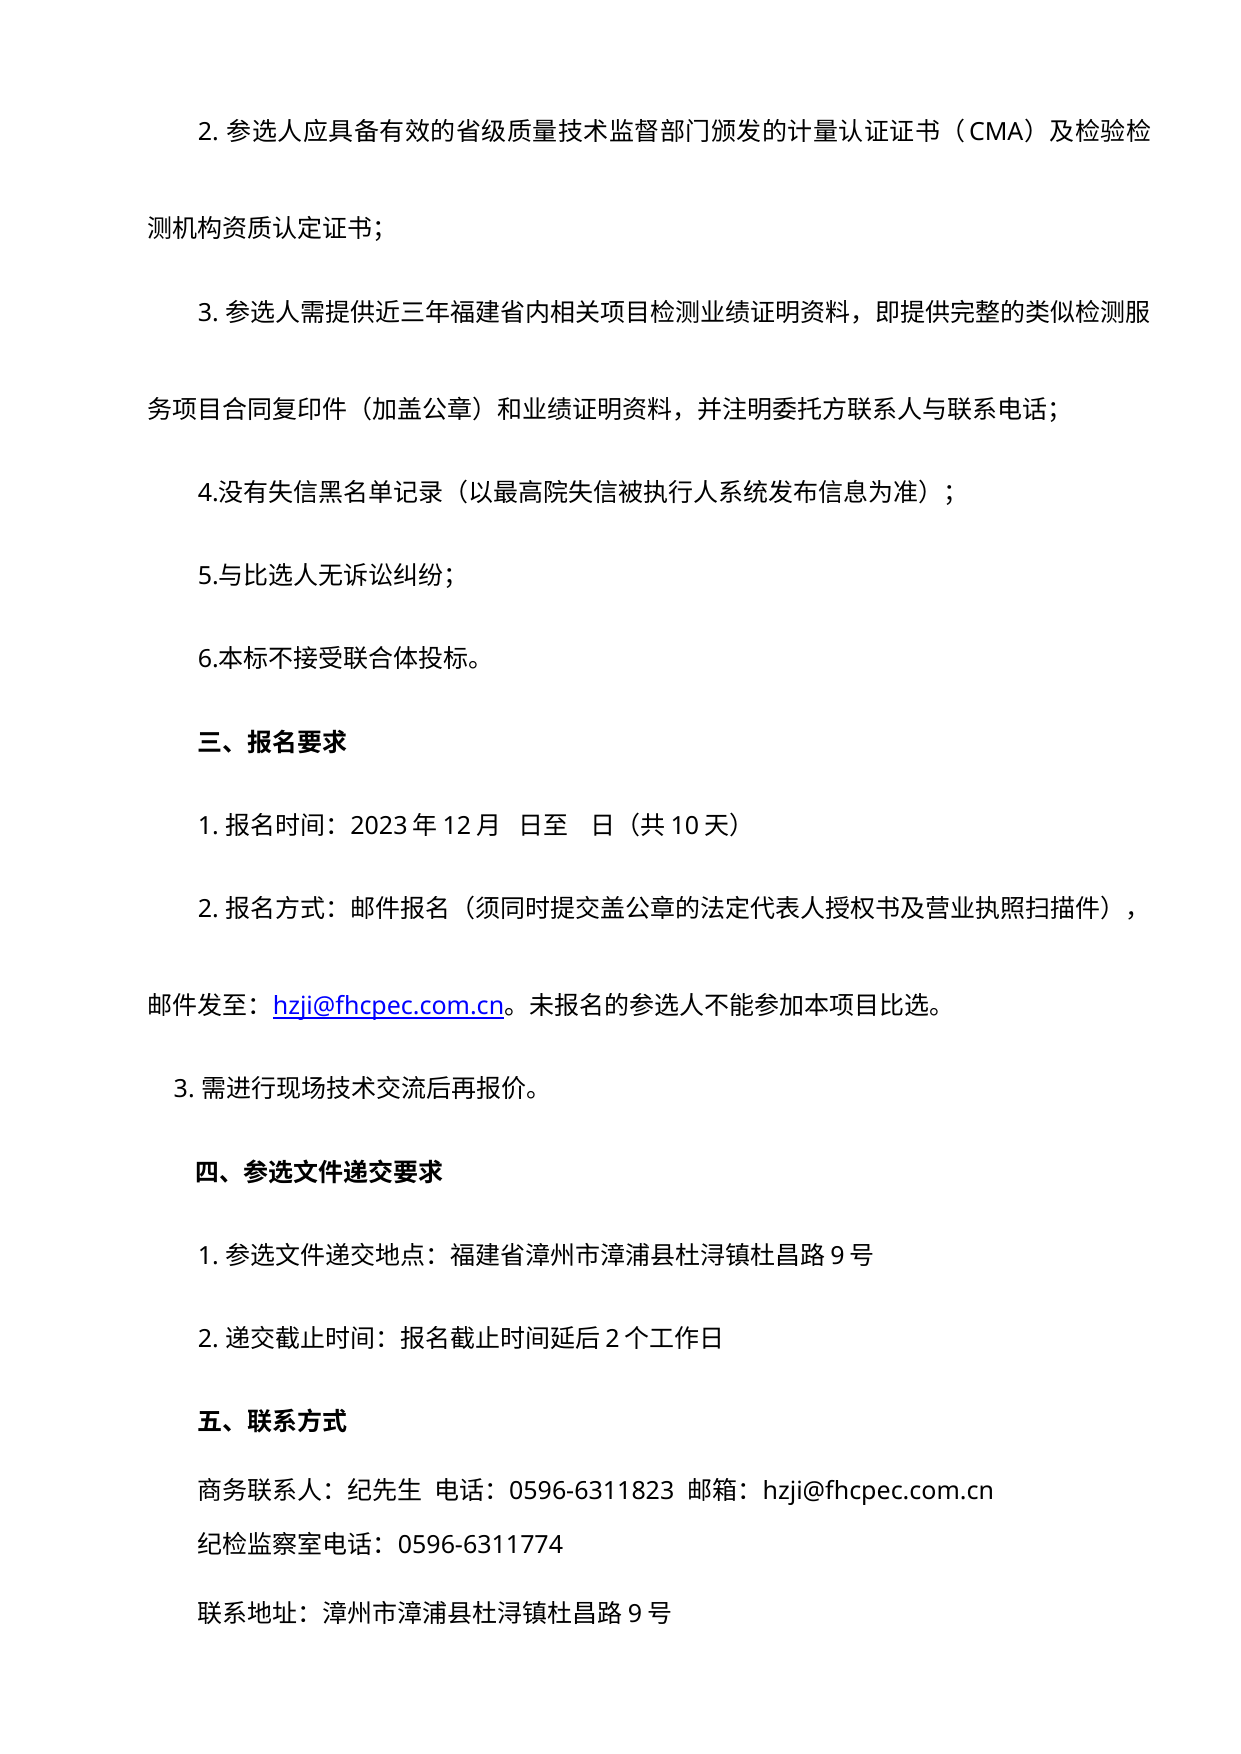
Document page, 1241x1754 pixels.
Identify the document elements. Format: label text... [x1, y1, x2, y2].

text 纪检监察室电话：0596-6311774 [148, 1524, 1152, 1561]
text 6.本标不接受联合体投标。 [148, 624, 1152, 689]
text 商务联系人：纪先生 电话：0596-6311823 邮箱：hzji@fhcpec.com.cn [148, 1470, 1152, 1506]
text 五、联系方式 [148, 1387, 1152, 1452]
text 2. 报名方式：邮件报名（须同时提交盖公章的法定代表人授权书及营业执照扫描件），邮件发至：hzji@fhcpec.com.cn。未报名的参选人不能参加本项目比选。 [148, 874, 1152, 1036]
list 3. 参选人需提供近三年福建省内相关项目检测业绩证明资料，即提供完整的类似检测服务项目合同复印件（加盖公章）和业绩证明资料，并注明委托方联系人与联系电话； [148, 278, 1152, 440]
text 三、报名要求 [185, 708, 1152, 773]
text 1. 报名时间：2023年12月 日至 日（共10天） [148, 791, 1152, 856]
subtitle 四、参选文件递交要求 [148, 1138, 1152, 1203]
text 联系地址：漳州市漳浦县杜浔镇杜昌路9号 [148, 1579, 1152, 1644]
list 4.没有失信黑名单记录（以最高院失信被执行人系统发布信息为准）； [148, 458, 1152, 523]
list 5.与比选人无诉讼纠纷； [148, 541, 1152, 606]
text 3. 需进行现场技术交流后再报价。 [148, 1054, 1152, 1119]
list 2. 参选人应具备有效的省级质量技术监督部门颁发的计量认证证书（CMA）及检验检测机构资质认定证书； [148, 97, 1152, 259]
text 1. 参选文件递交地点：福建省漳州市漳浦县杜浔镇杜昌路9号 [148, 1221, 1152, 1286]
text 2. 递交截止时间：报名截止时间延后2个工作日 [148, 1304, 1152, 1369]
